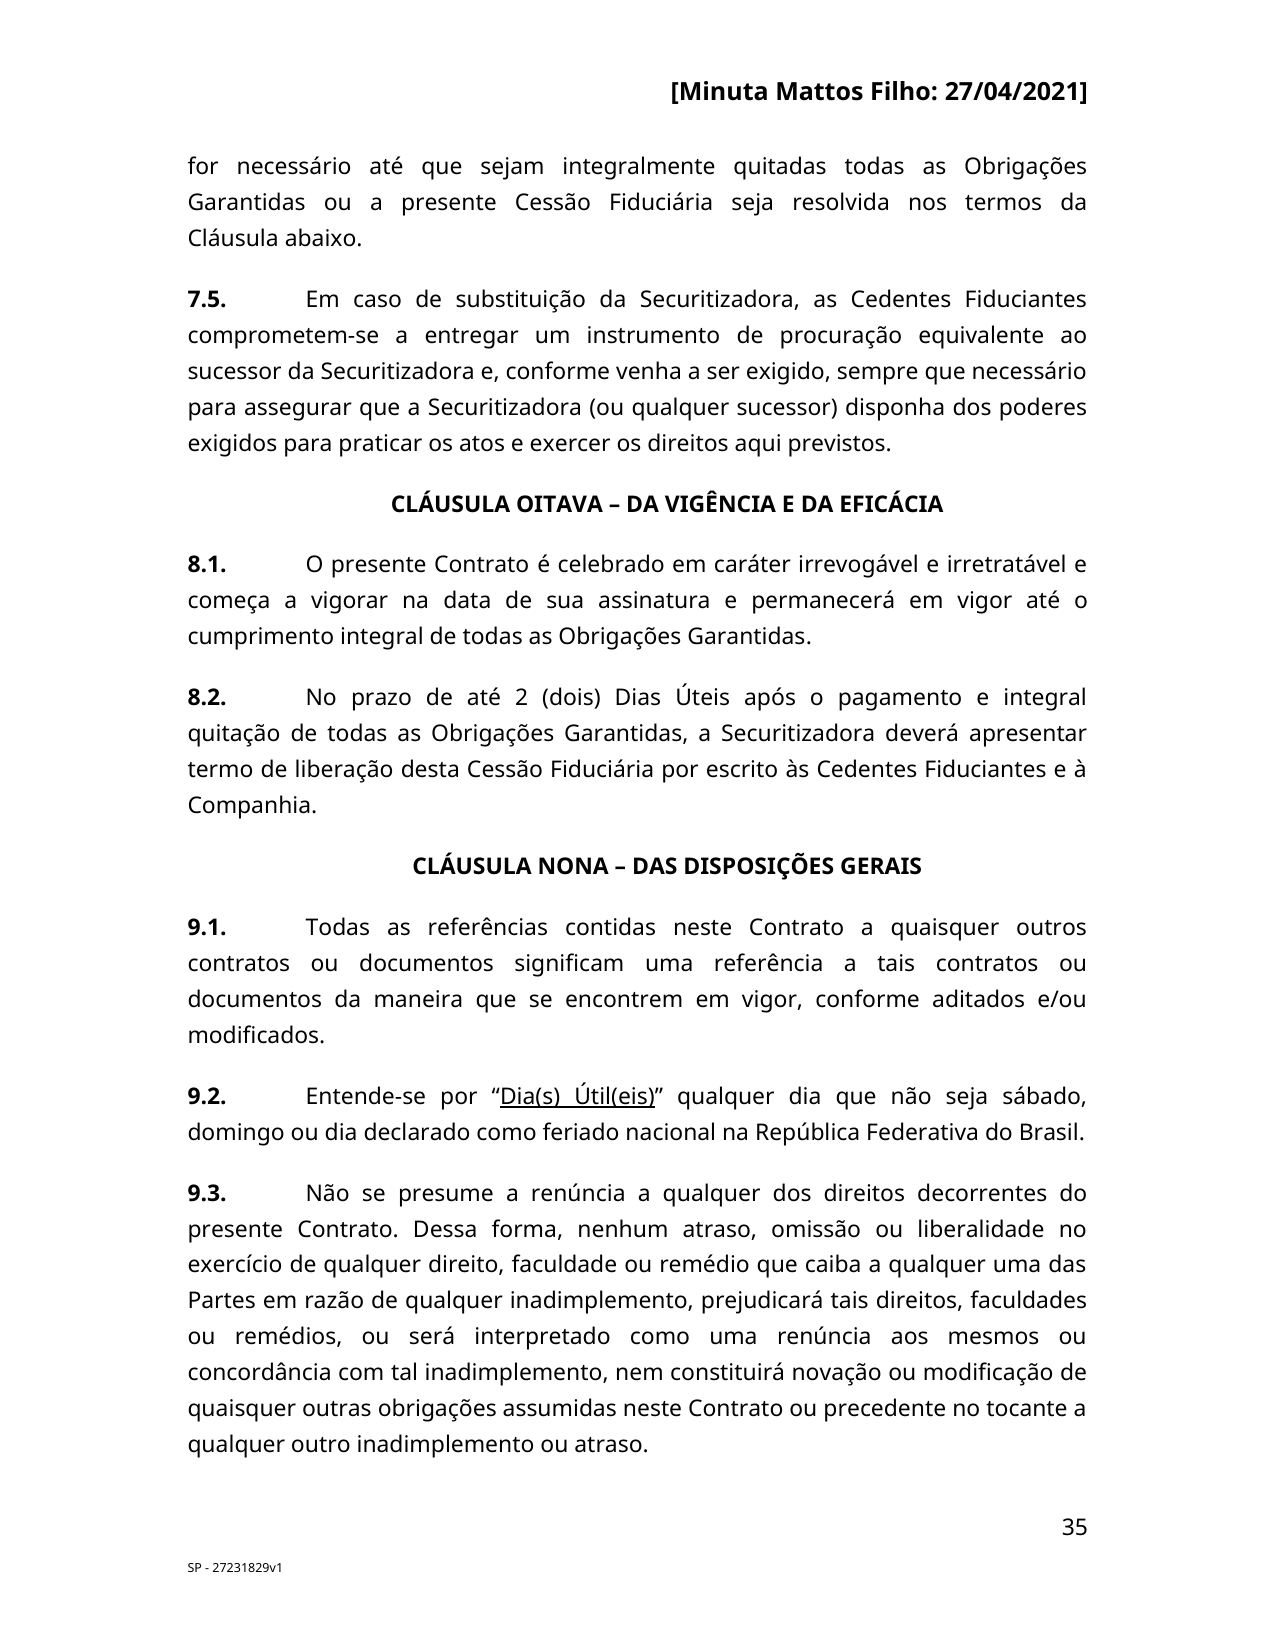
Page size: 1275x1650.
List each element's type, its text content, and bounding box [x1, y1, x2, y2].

list No prazo de até 2 (dois) Dias Úteis após o pagamento e integral quitação de todas as Obrigações Garantidas, a Securitizadora deverá apresentar termo de liberação desta Cessão Fiduciária por escrito às Cedentes Fiduciantes e à Companhia. [187, 681, 1088, 820]
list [187, 150, 1088, 253]
list Entende-se por “Dia(s) Útil(eis)” qualquer dia que não seja sábado, domingo ou dia declarado como feriado nacional na República Federativa do Brasil. [187, 1080, 1088, 1147]
list CLÁUSULA OITAVA – DA VIGÊNCIA E DA EFICÁCIA [187, 487, 1088, 519]
list Em caso de substituição da Securitizadora, as Cedentes Fiduciantes comprometem-se a entregar um instrumento de procuração equivalente ao sucessor da Securitizadora e, conforme venha a ser exigido, sempre que necessário para assegurar que a Securitizadora (ou qualquer sucessor) disponha dos poderes exigidos para praticar os atos e exercer os direitos aqui previstos. [187, 283, 1088, 458]
list Todas as referências contidas neste Contrato a quaisquer outros contratos ou documentos significam uma referência a tais contratos ou documentos da maneira que se encontrem em vigor, conforme aditados e/ou modificados. [187, 911, 1088, 1050]
list Não se presume a renúncia a qualquer dos direitos decorrentes do presente Contrato. Dessa forma, nenhum atraso, omissão ou liberalidade no exercício de qualquer direito, faculdade ou remédio que caiba a qualquer uma das Partes em razão de qualquer inadimplemento, prejudicará tais direitos, faculdades ou remédios, ou será interpretado como uma renúncia aos mesmos ou concordância com tal inadimplemento, nem constituirá novação ou modificação de quaisquer outras obrigações assumidas neste Contrato ou precedente no tocante a qualquer outro inadimplemento ou atraso. [187, 1177, 1088, 1459]
list CLÁUSULA NONA – DAS DISPOSIÇÕES GERAIS [187, 850, 1088, 881]
list O presente Contrato é celebrado em caráter irrevogável e irretratável e começa a vigorar na data de sua assinatura e permanecerá em vigor até o cumprimento integral de todas as Obrigações Garantidas. [187, 548, 1088, 652]
